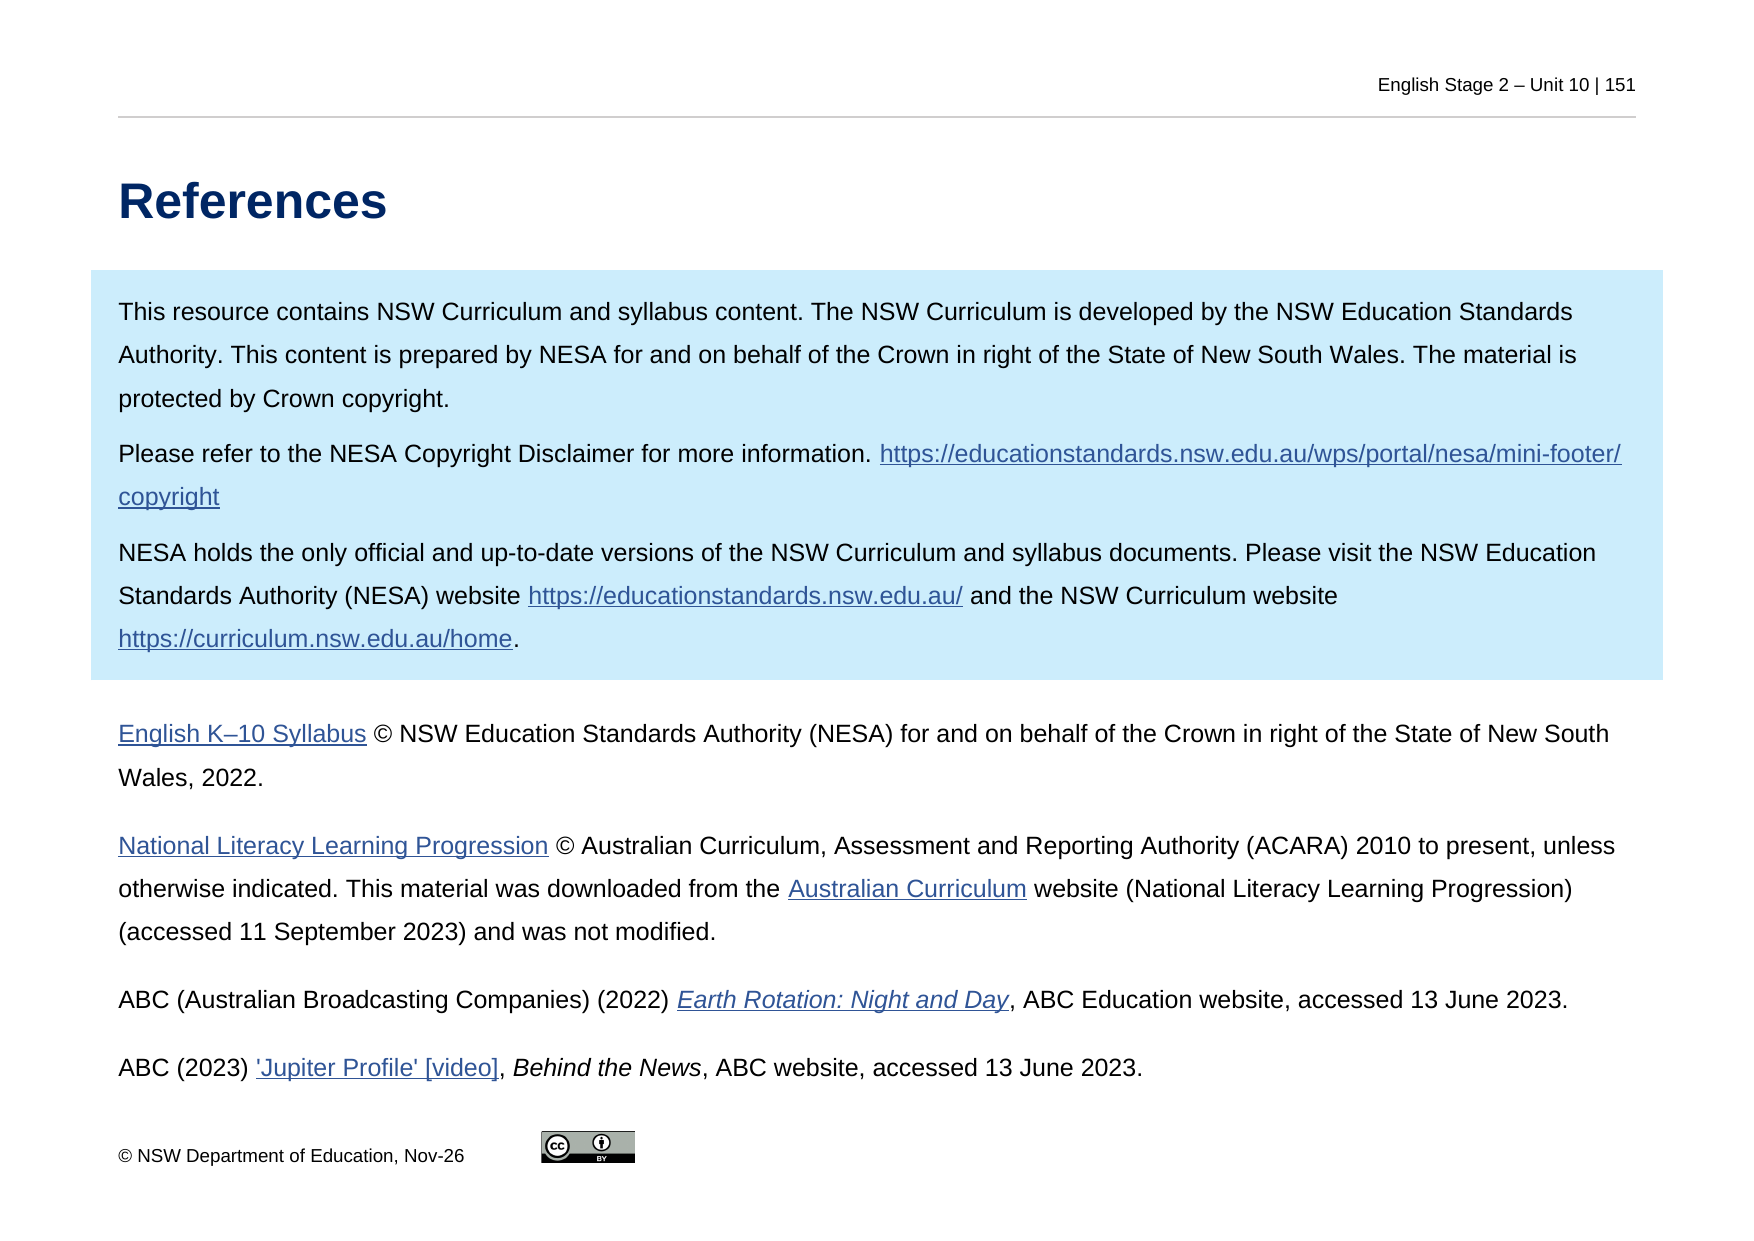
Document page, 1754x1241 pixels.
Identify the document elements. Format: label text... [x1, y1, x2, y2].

text ABC (Australian Broadcasting Companies) (2022) Earth Rotation: Night and Day, ABC Education website, accessed 13 June 2023. [118, 985, 1636, 1014]
text This resource contains NSW Curriculum and syllabus content. The NSW Curriculum is developed by the NSW Education Standards Authority. This content is prepared by NESA for and on behalf of the Crown in right of the State of New South Wales. The material is protected by Crown copyright. [97, 277, 1657, 412]
text NESA holds the only official and up-to-date versions of the NSW Curriculum and syllabus documents. Please visit the NSW Education Standards Authority (NESA) website https://educationstandards.nsw.edu.au/ and the NSW Curriculum website https://curriculum.nsw.edu.au/home. [97, 511, 1657, 674]
text Please refer to the NESA Copyright Disclaimer for more information. https://educationstandards.nsw.edu.au/wps/portal/nesa/mini-footer/copyright [97, 412, 1657, 511]
picture [541, 1131, 635, 1163]
text ABC (2023) 'Jupiter Profile' [video], Behind the News, ABC website, accessed 13 June 2023. [118, 1053, 1636, 1082]
subtitle References [118, 172, 1636, 229]
text National Literacy Learning Progression © Australian Curriculum, Assessment and Reporting Authority (ACARA) 2010 to present, unless otherwise indicated. This material was downloaded from the Australian Curriculum website (National Literacy Learning Progression) (accessed 11 September 2023) and was not modified. [118, 831, 1636, 946]
text English K–10 Syllabus © NSW Education Standards Authority (NESA) for and on behalf of the Crown in right of the State of New South Wales, 2022. [118, 719, 1636, 791]
